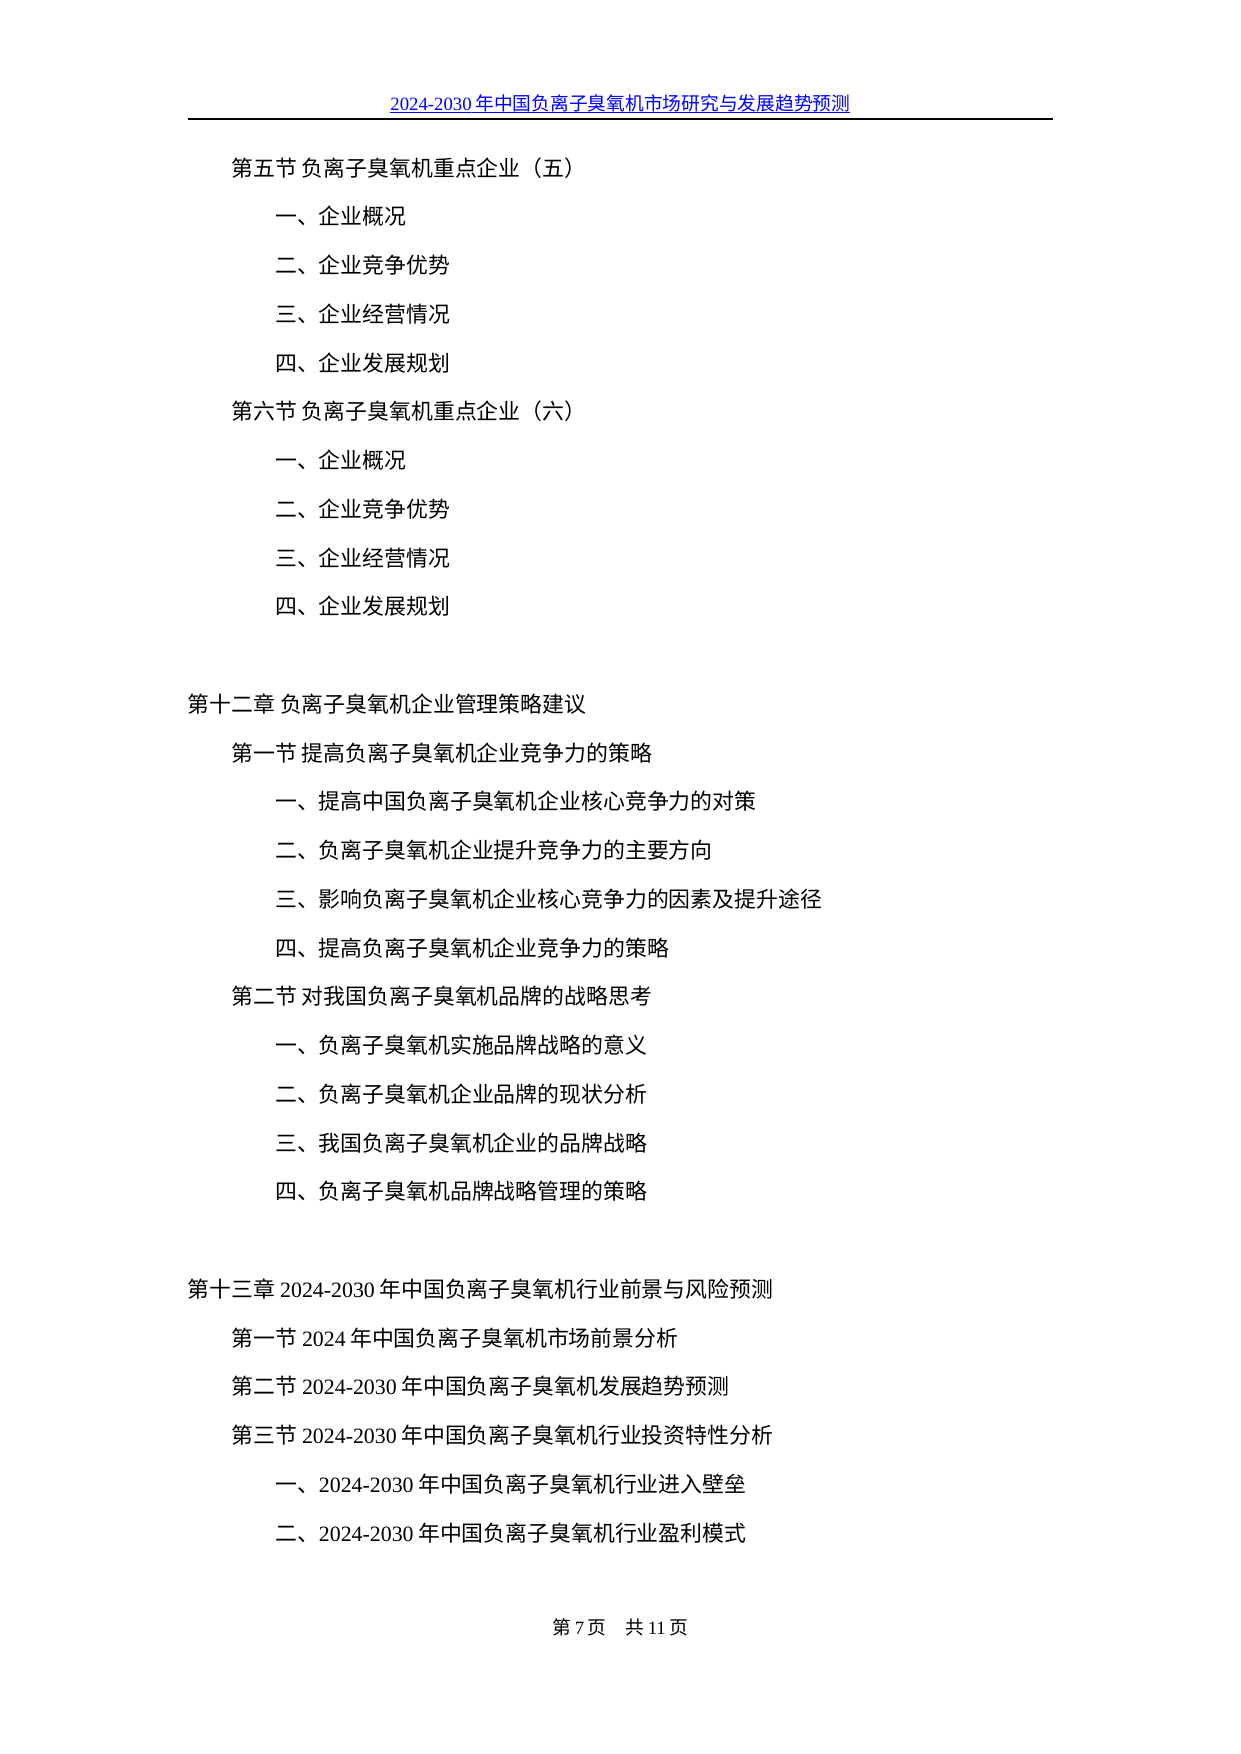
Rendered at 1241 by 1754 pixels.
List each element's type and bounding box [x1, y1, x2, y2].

text [187, 150, 1053, 1548]
